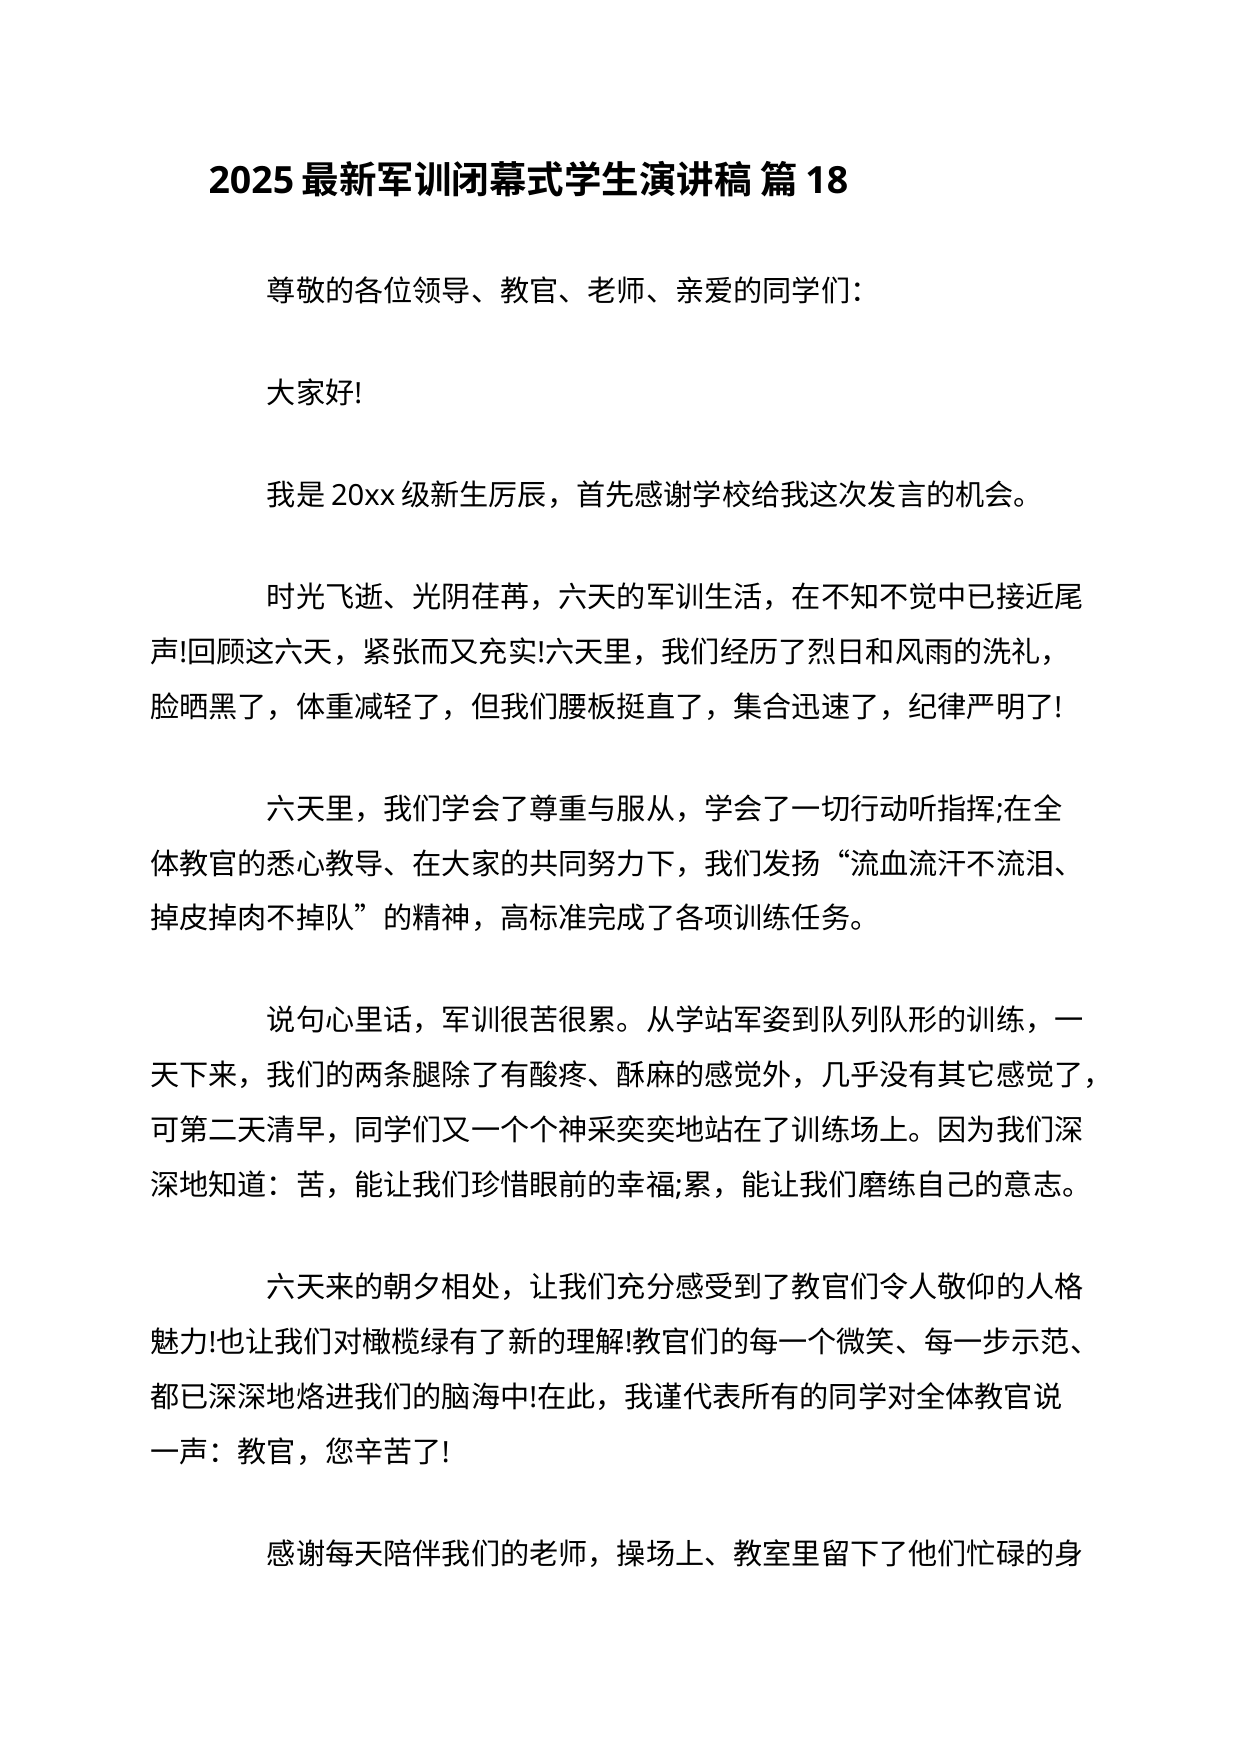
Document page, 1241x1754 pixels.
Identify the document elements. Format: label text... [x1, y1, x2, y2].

text 2025最新军训闭幕式学生演讲稿 篇18 [150, 150, 1090, 204]
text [150, 1530, 1090, 1573]
text 我是20xx级新生厉辰，首先感谢学校给我这次发言的机会。 [150, 471, 1090, 514]
text 大家好! [150, 369, 1090, 412]
text 尊敬的各位领导、教官、老师、亲爱的同学们： [150, 268, 1090, 310]
text 六天里，我们学会了尊重与服从，学会了一切行动听指挥;在全体教官的悉心教导、在大家的共同努力下，我们发扬“流血流汗不流泪、掉皮掉肉不掉队”的精神，高标准完成了各项训练任务。 [150, 785, 1090, 937]
text 六天来的朝夕相处，让我们充分感受到了教官们令人敬仰的人格魅力!也让我们对橄榄绿有了新的理解!教官们的每一个微笑、每一步示范、都已深深地烙进我们的脑海中!在此，我谨代表所有的同学对全体教官说一声：教官，您辛苦了! [150, 1263, 1090, 1471]
text 时光飞逝、光阴荏苒，六天的军训生活，在不知不觉中已接近尾声!回顾这六天，紧张而又充实!六天里，我们经历了烈日和风雨的洗礼，脸晒黑了，体重减轻了，但我们腰板挺直了，集合迅速了，纪律严明了! [150, 573, 1090, 726]
text 说句心里话，军训很苦很累。从学站军姿到队列队形的训练，一天下来，我们的两条腿除了有酸疼、酥麻的感觉外，几乎没有其它感觉了，可第二天清早，同学们又一个个神采奕奕地站在了训练场上。因为我们深深地知道：苦，能让我们珍惜眼前的幸福;累，能让我们磨练自己的意志。 [150, 997, 1090, 1204]
